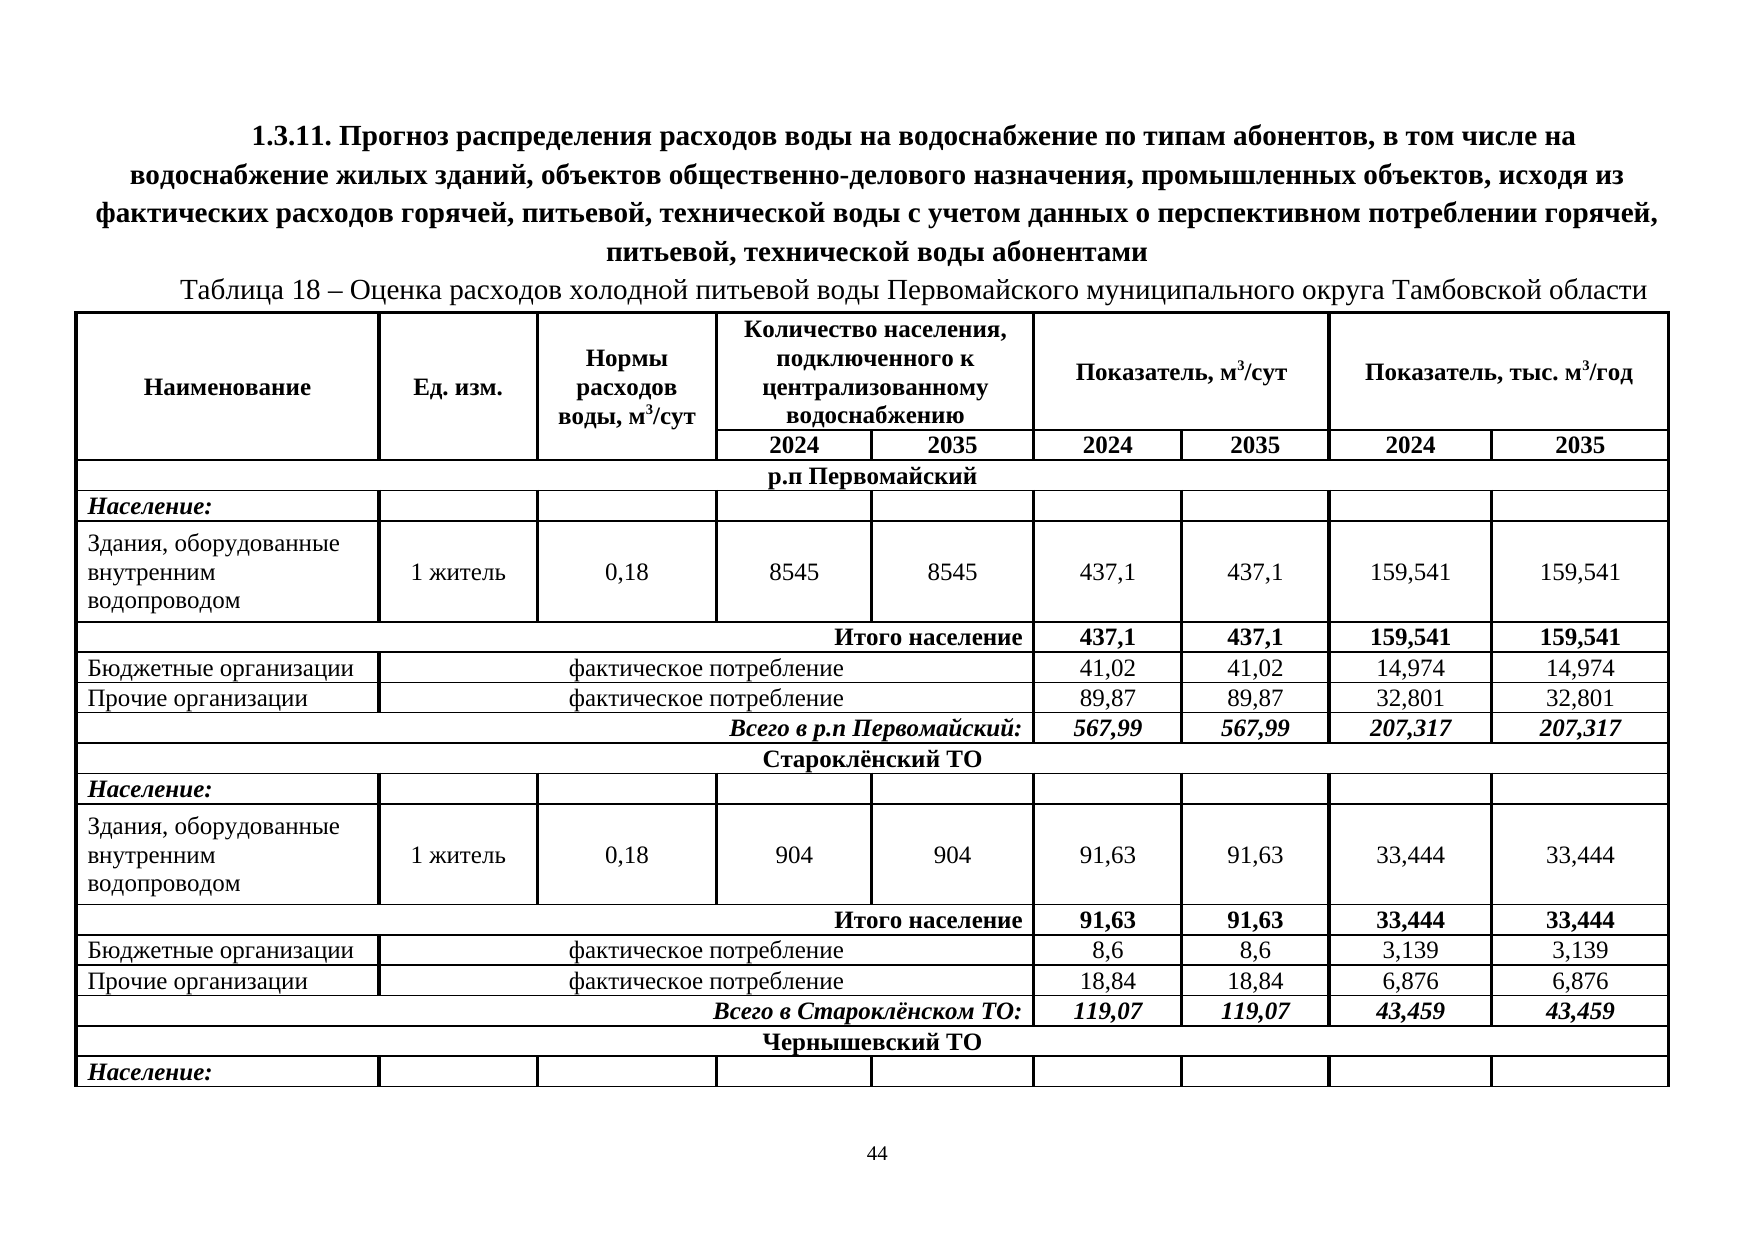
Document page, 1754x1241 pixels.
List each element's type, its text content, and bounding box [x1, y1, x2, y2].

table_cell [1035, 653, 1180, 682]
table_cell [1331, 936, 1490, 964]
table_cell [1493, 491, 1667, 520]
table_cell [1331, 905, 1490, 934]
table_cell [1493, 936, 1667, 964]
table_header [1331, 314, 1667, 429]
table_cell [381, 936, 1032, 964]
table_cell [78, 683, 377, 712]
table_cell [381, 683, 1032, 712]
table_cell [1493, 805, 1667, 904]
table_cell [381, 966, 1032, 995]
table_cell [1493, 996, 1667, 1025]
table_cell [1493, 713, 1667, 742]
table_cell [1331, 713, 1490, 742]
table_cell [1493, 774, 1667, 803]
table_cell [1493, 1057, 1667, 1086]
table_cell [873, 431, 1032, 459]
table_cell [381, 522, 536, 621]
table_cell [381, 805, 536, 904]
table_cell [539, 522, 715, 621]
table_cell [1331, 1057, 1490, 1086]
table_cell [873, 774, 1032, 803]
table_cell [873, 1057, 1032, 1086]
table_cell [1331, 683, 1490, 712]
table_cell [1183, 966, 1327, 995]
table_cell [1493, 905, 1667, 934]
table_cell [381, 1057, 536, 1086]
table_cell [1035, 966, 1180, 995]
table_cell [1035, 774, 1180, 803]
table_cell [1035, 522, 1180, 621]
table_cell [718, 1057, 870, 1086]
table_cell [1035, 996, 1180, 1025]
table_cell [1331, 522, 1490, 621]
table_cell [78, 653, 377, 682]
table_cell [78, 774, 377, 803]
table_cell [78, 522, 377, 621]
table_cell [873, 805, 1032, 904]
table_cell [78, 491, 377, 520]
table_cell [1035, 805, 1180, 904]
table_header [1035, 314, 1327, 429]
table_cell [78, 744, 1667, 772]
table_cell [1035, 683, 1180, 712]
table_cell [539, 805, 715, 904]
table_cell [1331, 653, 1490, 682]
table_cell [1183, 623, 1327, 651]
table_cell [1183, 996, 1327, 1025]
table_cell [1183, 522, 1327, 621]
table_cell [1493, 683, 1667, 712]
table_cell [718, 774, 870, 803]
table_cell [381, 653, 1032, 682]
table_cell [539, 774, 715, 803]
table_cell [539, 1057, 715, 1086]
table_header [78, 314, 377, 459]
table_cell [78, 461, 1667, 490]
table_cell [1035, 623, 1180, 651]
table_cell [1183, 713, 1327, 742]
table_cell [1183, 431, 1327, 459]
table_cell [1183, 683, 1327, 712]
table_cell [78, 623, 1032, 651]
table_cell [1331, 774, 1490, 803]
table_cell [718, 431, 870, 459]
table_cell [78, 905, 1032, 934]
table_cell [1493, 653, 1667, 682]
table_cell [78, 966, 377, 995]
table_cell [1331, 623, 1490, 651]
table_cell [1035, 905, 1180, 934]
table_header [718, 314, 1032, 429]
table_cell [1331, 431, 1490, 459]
text 1.3.11. Прогноз распределения расходов воды на водоснабжение по типам абонентов, в том числе на водоснабжение жилых зданий, объектов общественно-делового назначения, промышленных объектов, исходя из фактических расходов горячей, питьевой, технической воды с учетом данных о перспективном потреблении горячей, питьевой, технической воды абонентами [89, 118, 1665, 267]
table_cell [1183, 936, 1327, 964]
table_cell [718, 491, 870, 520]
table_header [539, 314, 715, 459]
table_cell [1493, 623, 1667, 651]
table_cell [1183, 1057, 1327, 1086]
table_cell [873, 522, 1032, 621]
text Таблица 18 – Оценка расходов холодной питьевой воды Первомайского муниципального округа Тамбовской области [89, 272, 1665, 306]
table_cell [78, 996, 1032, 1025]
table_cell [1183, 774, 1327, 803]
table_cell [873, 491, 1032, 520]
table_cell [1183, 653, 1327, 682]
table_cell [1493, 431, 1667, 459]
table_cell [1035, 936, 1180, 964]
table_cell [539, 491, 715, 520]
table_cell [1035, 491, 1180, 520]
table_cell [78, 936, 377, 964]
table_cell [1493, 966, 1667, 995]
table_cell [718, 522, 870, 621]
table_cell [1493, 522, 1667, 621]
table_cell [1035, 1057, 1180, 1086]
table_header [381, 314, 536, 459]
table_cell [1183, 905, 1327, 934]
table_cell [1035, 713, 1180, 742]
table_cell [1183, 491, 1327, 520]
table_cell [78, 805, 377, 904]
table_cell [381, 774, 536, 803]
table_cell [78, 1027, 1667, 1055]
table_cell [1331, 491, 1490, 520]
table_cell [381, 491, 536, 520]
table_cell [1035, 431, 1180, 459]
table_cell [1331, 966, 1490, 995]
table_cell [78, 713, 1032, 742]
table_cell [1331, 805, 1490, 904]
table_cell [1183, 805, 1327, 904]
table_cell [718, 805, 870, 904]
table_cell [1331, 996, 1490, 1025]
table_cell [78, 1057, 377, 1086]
